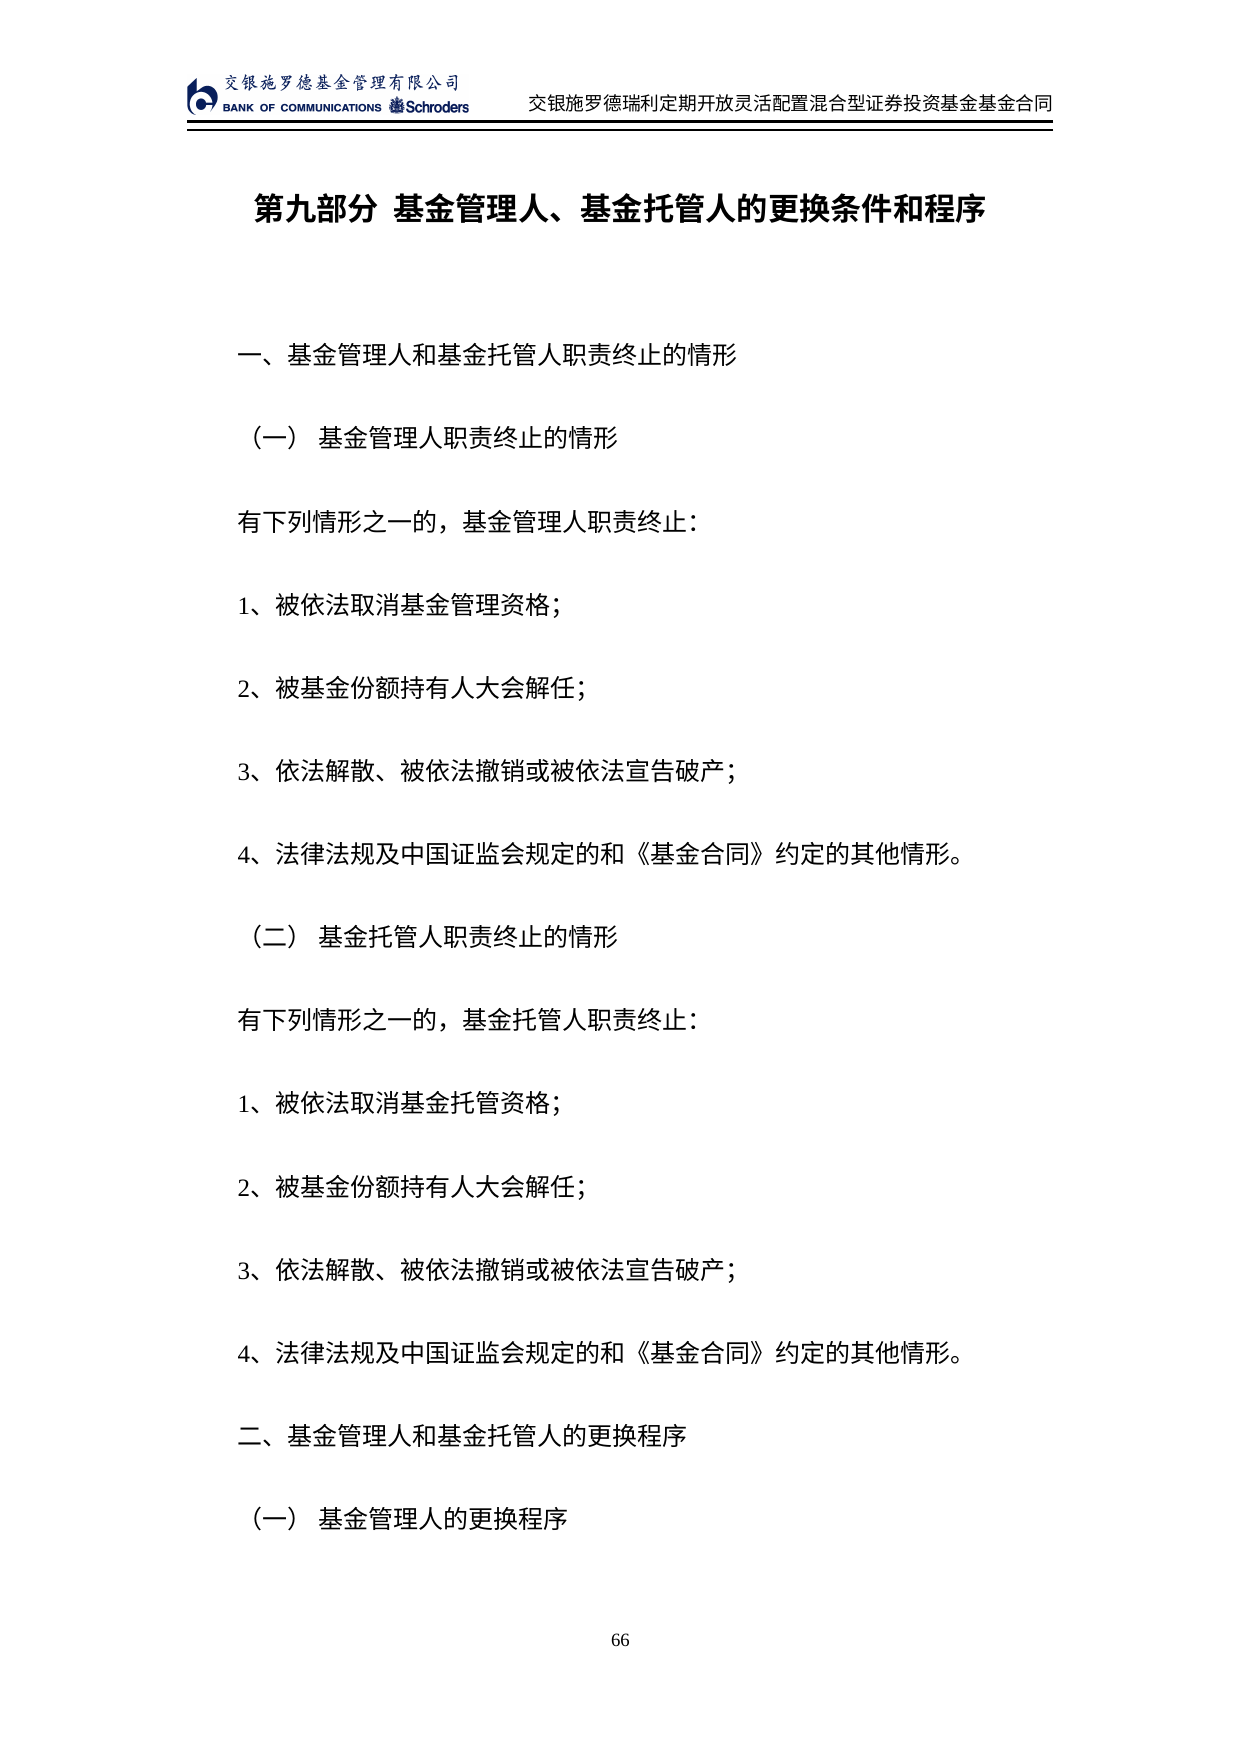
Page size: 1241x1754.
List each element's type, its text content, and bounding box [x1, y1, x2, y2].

text 二、基金管理人和基金托管人的更换程序 [187, 1402, 1053, 1467]
picture [187, 74, 469, 115]
text 4、法律法规及中国证监会规定的和《基金合同》约定的其他情形。 [187, 1319, 1053, 1384]
text 一、基金管理人和基金托管人职责终止的情形 [187, 321, 1053, 386]
subtitle 第九部分 基金管理人、基金托管人的更换条件和程序 [187, 174, 1053, 239]
text 2、被基金份额持有人大会解任； [187, 1153, 1053, 1218]
text 2、被基金份额持有人大会解任； [187, 654, 1053, 719]
text 有下列情形之一的，基金管理人职责终止： [187, 488, 1053, 553]
text 3、依法解散、被依法撤销或被依法宣告破产； [187, 1236, 1053, 1301]
text 1、被依法取消基金托管资格； [187, 1069, 1053, 1134]
text （二） 基金托管人职责终止的情形 [187, 903, 1053, 968]
text 4、法律法规及中国证监会规定的和《基金合同》约定的其他情形。 [187, 820, 1053, 885]
text （一） 基金管理人职责终止的情形 [187, 404, 1053, 469]
text （一） 基金管理人的更换程序 [187, 1485, 1053, 1550]
text 1、被依法取消基金管理资格； [187, 571, 1053, 636]
text 3、依法解散、被依法撤销或被依法宣告破产； [187, 737, 1053, 802]
text 有下列情形之一的，基金托管人职责终止： [187, 986, 1053, 1051]
